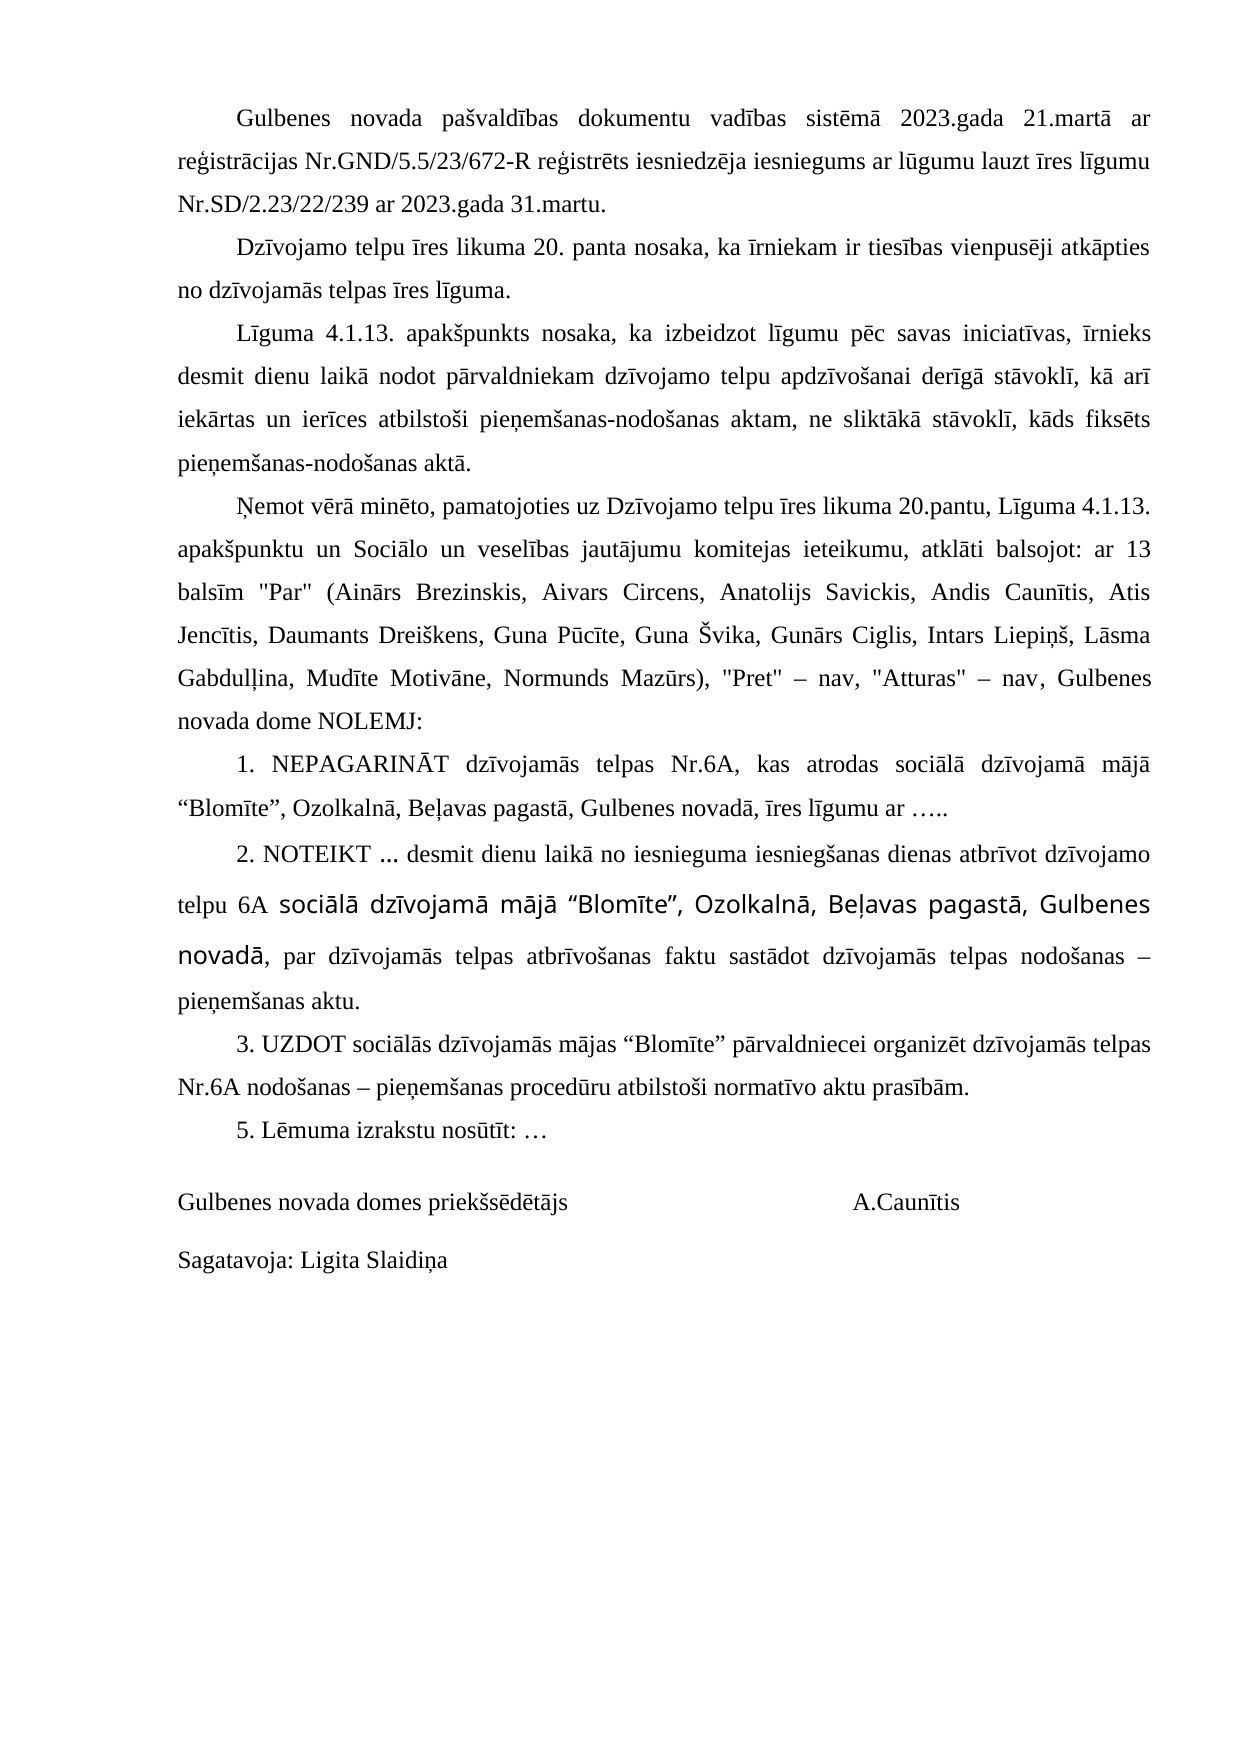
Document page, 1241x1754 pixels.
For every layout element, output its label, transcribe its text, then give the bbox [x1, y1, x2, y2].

text Līguma 4.1.13. apakšpunkts nosaka, ka izbeidzot līgumu pēc savas iniciatīvas, īrnieks desmit dienu laikā nodot pārvaldniekam dzīvojamo telpu apdzīvošanai derīgā stāvoklī, kā arī iekārtas un ierīces atbilstoši pieņemšanas-nodošanas aktam, ne sliktākā stāvoklī, kāds fiksēts pieņemšanas-nodošanas aktā. [177, 318, 1152, 476]
text Gulbenes novada domes priekšsēdētājs A.Caunītis [177, 1187, 1152, 1216]
text Gulbenes novada pašvaldības dokumentu vadības sistēmā 2023.gada 21.martā ar reģistrācijas Nr.GND/5.5/23/672-R reģistrēts iesniedzēja iesniegums ar lūgumu lauzt īres līgumu Nr.SD/2.23/22/239 ar 2023.gada 31.martu. [177, 103, 1152, 218]
text Sagatavoja: Ligita Slaidiņa [177, 1245, 1152, 1274]
text Dzīvojamo telpu īres likuma 20. panta nosaka, ka īrniekam ir tiesības vienpusēji atkāpties no dzīvojamās telpas īres līguma. [177, 232, 1152, 304]
text 3. UZDOT sociālās dzīvojamās mājas “Blomīte” pārvaldniecei organizēt dzīvojamās telpas Nr.6A nodošanas – pieņemšanas procedūru atbilstoši normatīvo aktu prasībām. [177, 1029, 1152, 1101]
text 1. NEPAGARINĀT dzīvojamās telpas Nr.6A, kas atrodas sociālā dzīvojamā mājā “Blomīte”, Ozolkalnā, Beļavas pagastā, Gulbenes novadā, īres līgumu ar ….. [177, 749, 1152, 821]
text 2. NOTEIKT … desmit dienu laikā no iesnieguma iesniegšanas dienas atbrīvot dzīvojamo telpu 6A sociālā dzīvojamā mājā “Blomīte”, Ozolkalnā, Beļavas pagastā, Gulbenes novadā, par dzīvojamās telpas atbrīvošanas faktu sastādot dzīvojamās telpas nodošanas – pieņemšanas aktu. [177, 836, 1152, 1015]
text 5. Lēmuma izrakstu nosūtīt: … [177, 1116, 1152, 1144]
text Ņemot vērā minēto, pamatojoties uz Dzīvojamo telpu īres likuma 20.pantu, Līguma 4.1.13. apakšpunktu un Sociālo un veselības jautājumu komitejas ieteikumu, atklāti balsojot: ar 13 balsīm "Par" (Ainārs Brezinskis, Aivars Circens, Anatolijs Savickis, Andis Caunītis, Atis Jencītis, Daumants Dreiškens, Guna Pūcīte, Guna Švika, Gunārs Ciglis, Intars Liepiņš, Lāsma Gabdulļina, Mudīte Motivāne, Normunds Mazūrs), "Pret" – nav, "Atturas" – nav, Gulbenes novada dome NOLEMJ: [177, 491, 1152, 735]
